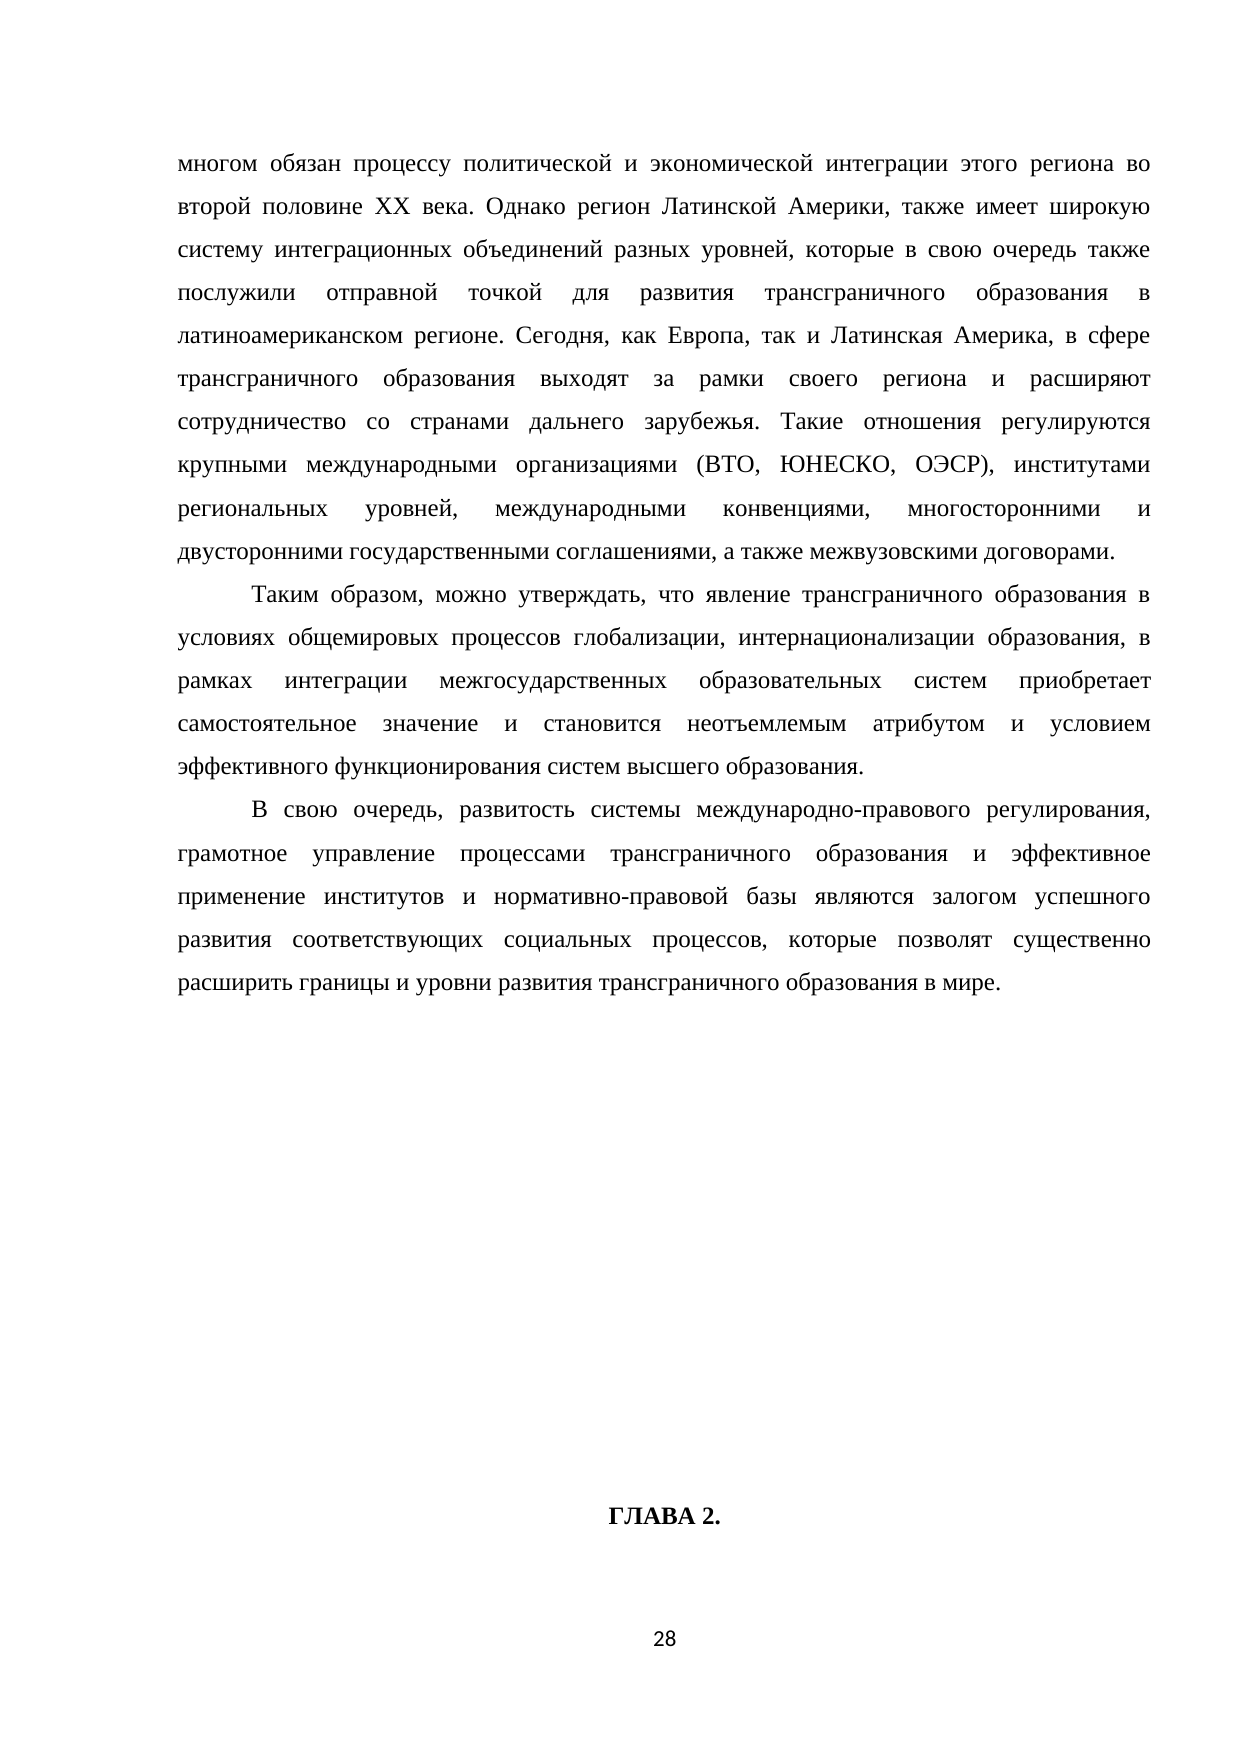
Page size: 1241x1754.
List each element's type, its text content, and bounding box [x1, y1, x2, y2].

text ГЛАВА 2. [177, 1501, 1152, 1530]
text Итак, можно сказать, что идеологический и нормативно-правовой фундамент развития такого явления как трансграничное образование, был заложен в Европе и во многом обязан процессу политической и экономической интеграции этого региона во второй половине XX века. Однако регион Латинской Америки, также имеет широкую систему интеграционных объединений разных уровней, которые в свою очередь также послужили отправной точкой для развития трансграничного образования в латиноамериканском регионе. Сегодня, как Европа, так и Латинская Америка, в сфере трансграничного образования выходят за рамки своего региона и расширяют сотрудничество со странами дальнего зарубежья. Такие отношения регулируются крупными международными организациями (ВТО, ЮНЕСКО, ОЭСР), институтами региональных уровней, международными конвенциями, многосторонними и двусторонними государственными соглашениями, а также межвузовскими договорами. [177, 148, 1152, 564]
text В свою очередь, развитость системы международно-правового регулирования, грамотное управление процессами трансграничного образования и эффективное применение институтов и нормативно-правовой базы являются залогом успешного развития соответствующих социальных процессов, которые позволят существенно расширить границы и уровни развития трансграничного образования в мире. [177, 794, 1152, 996]
text Таким образом, можно утверждать, что явление трансграничного образования в условиях общемировых процессов глобализации, интернационализации образования, в рамках интеграции межгосударственных образовательных систем приобретает самостоятельное значение и становится неотъемлемым атрибутом и условием эффективного функционирования систем высшего образования. [177, 579, 1152, 780]
